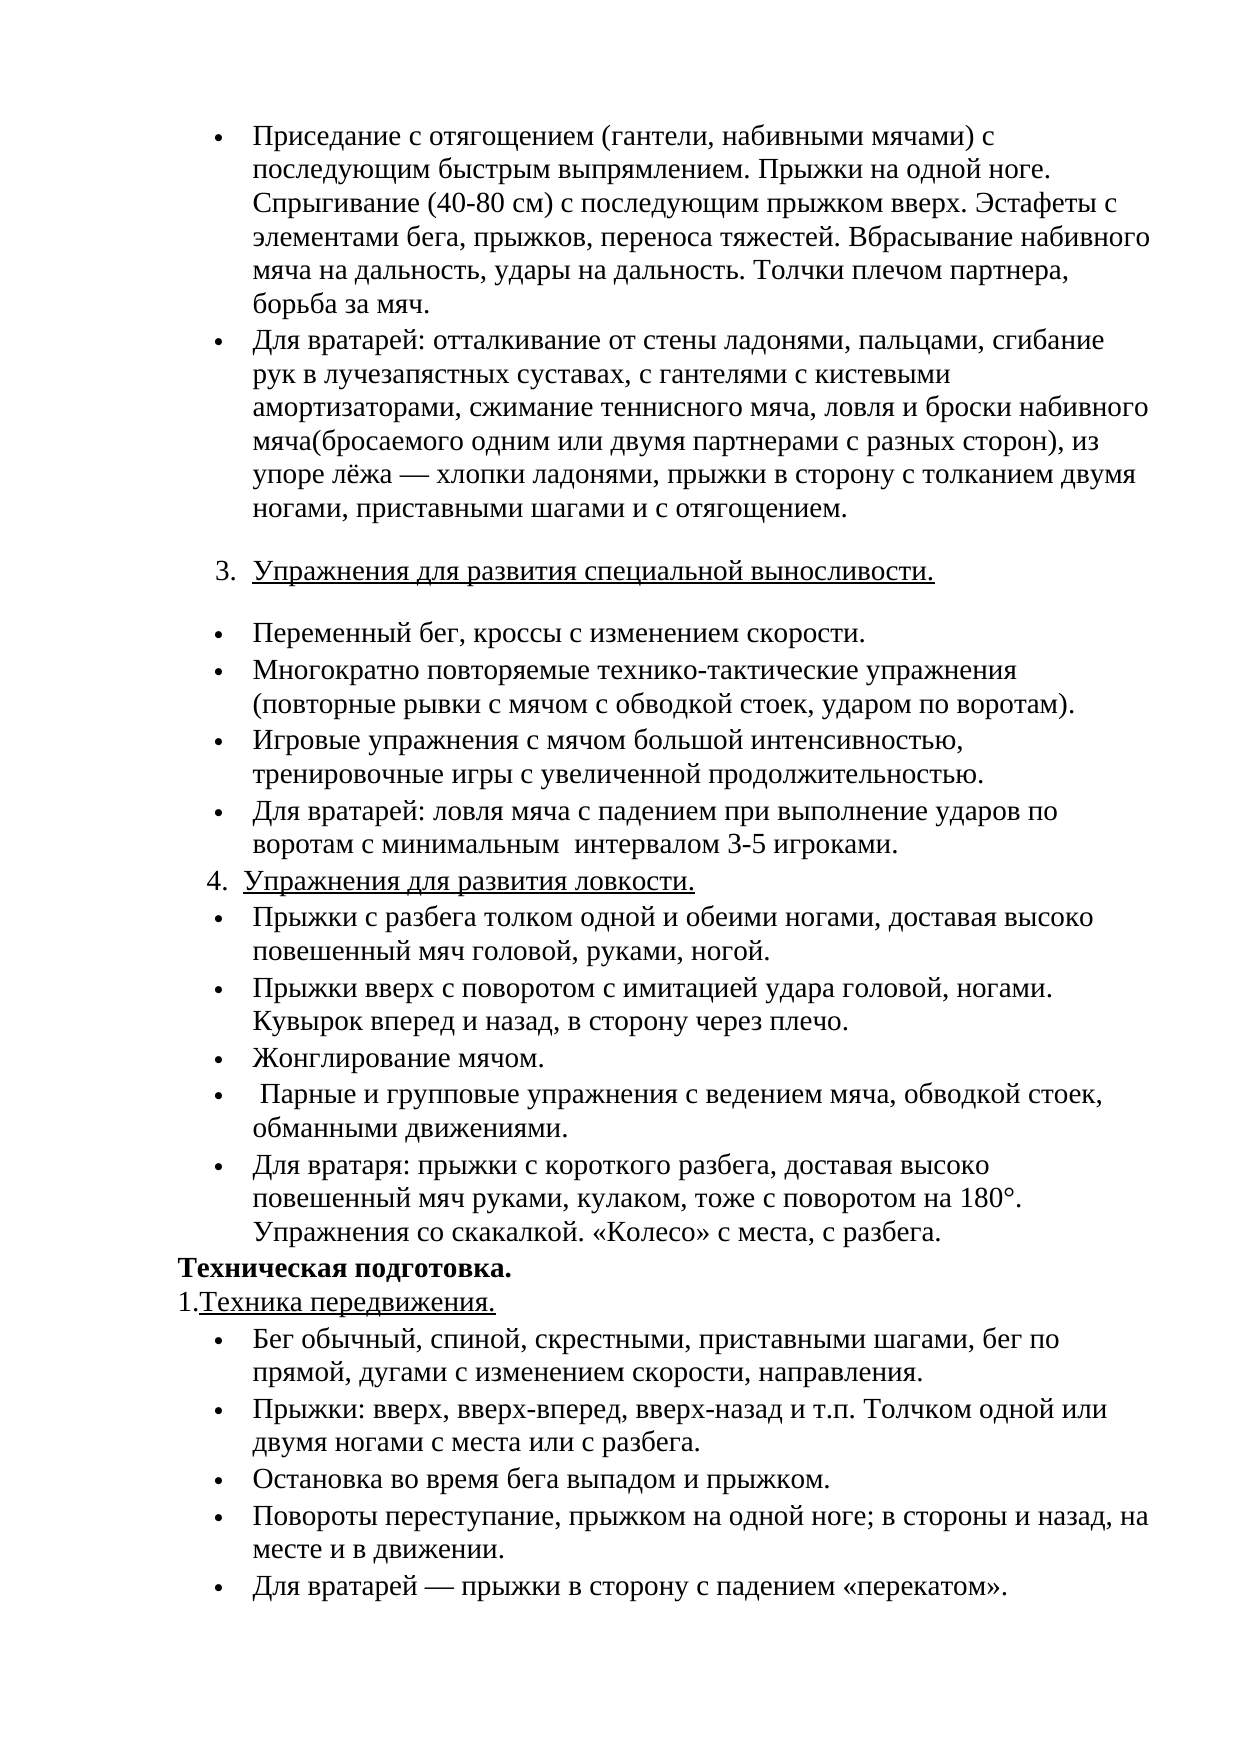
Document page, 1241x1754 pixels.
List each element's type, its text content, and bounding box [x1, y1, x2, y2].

list Жонглирование мячом. [215, 1040, 1152, 1073]
list Игровые упражнения с мячом большой интенсивностью, тренировочные игры с увеличенной продолжительностью. [215, 722, 1152, 789]
list Многократно повторяемые технико-тактические упражнения (повторные рывки с мячом с обводкой стоек, ударом по воротам). [215, 652, 1152, 719]
list Для вратаря: прыжки с короткого разбега, доставая высоко повешенный мяч руками, кулаком, тоже с поворотом на 180°. Упражнения со скакалкой. «Колесо» с места, с разбега. [215, 1147, 1152, 1247]
list Приседание с отягощением (гантели, набивными мячами) с последующим быстрым выпрямлением. Прыжки на одной ноге. Спрыгивание (40-80 см) с последующим прыжком вверх. Эстафеты с элементами бега, прыжков, переноса тяжестей. Вбрасывание набивного мяча на дальность, удары на дальность. Толчки плечом партнера, борьба за мяч. [215, 118, 1152, 319]
list Прыжки вверх с поворотом с имитацией удара головой, ногами. Кувырок вперед и назад, в сторону через плечо. [215, 970, 1152, 1037]
list Прыжки: вверх, вверх-вперед, вверх-назад и т.п. Толчком одной или двумя ногами с места или с разбега. [215, 1391, 1152, 1458]
list Для вратарей: отталкивание от стены ладонями, пальцами, сгибание рук в лучезапястных суставах, с гантелями с кистевыми амортизаторами, сжимание теннисного мяча, ловля и броски набивного мяча(бросаемого одним или двумя партнерами с разных сторон), из упоре лёжа — хлопки ладонями, прыжки в сторону с толканием двумя ногами, приставными шагами и с отягощением. [215, 322, 1152, 524]
text 1.Техника передвижения. [177, 1284, 1152, 1318]
text Техническая подготовка. [177, 1251, 1152, 1284]
list Остановка во время бега выпадом и прыжком. [215, 1461, 1152, 1495]
list Прыжки с разбега толком одной и обеими ногами, доставая высоко повешенный мяч головой, руками, ногой. [215, 899, 1152, 967]
list Для вратарей — прыжки в сторону с падением «перекатом». [215, 1568, 1152, 1602]
list Бег обычный, спиной, скрестными, приставными шагами, бег по прямой, дугами с изменением скорости, направления. [215, 1321, 1152, 1388]
list Переменный бег, кроссы с изменением скорости. [215, 616, 1152, 649]
list Парные и групповые упражнения с ведением мяча, обводкой стоек, обманными движениями. [215, 1077, 1152, 1144]
list Для вратарей: ловля мяча с падением при выполнение ударов по воротам с минимальным интервалом 3-5 игроками. [215, 793, 1152, 860]
text 4. Упражнения для развития ловкости. [177, 863, 1152, 896]
list Упражнения для развития специальной выносливости. [215, 553, 1152, 586]
list Повороты переступание, прыжком на одной ноге; в стороны и назад, на месте и в движении. [215, 1498, 1152, 1565]
